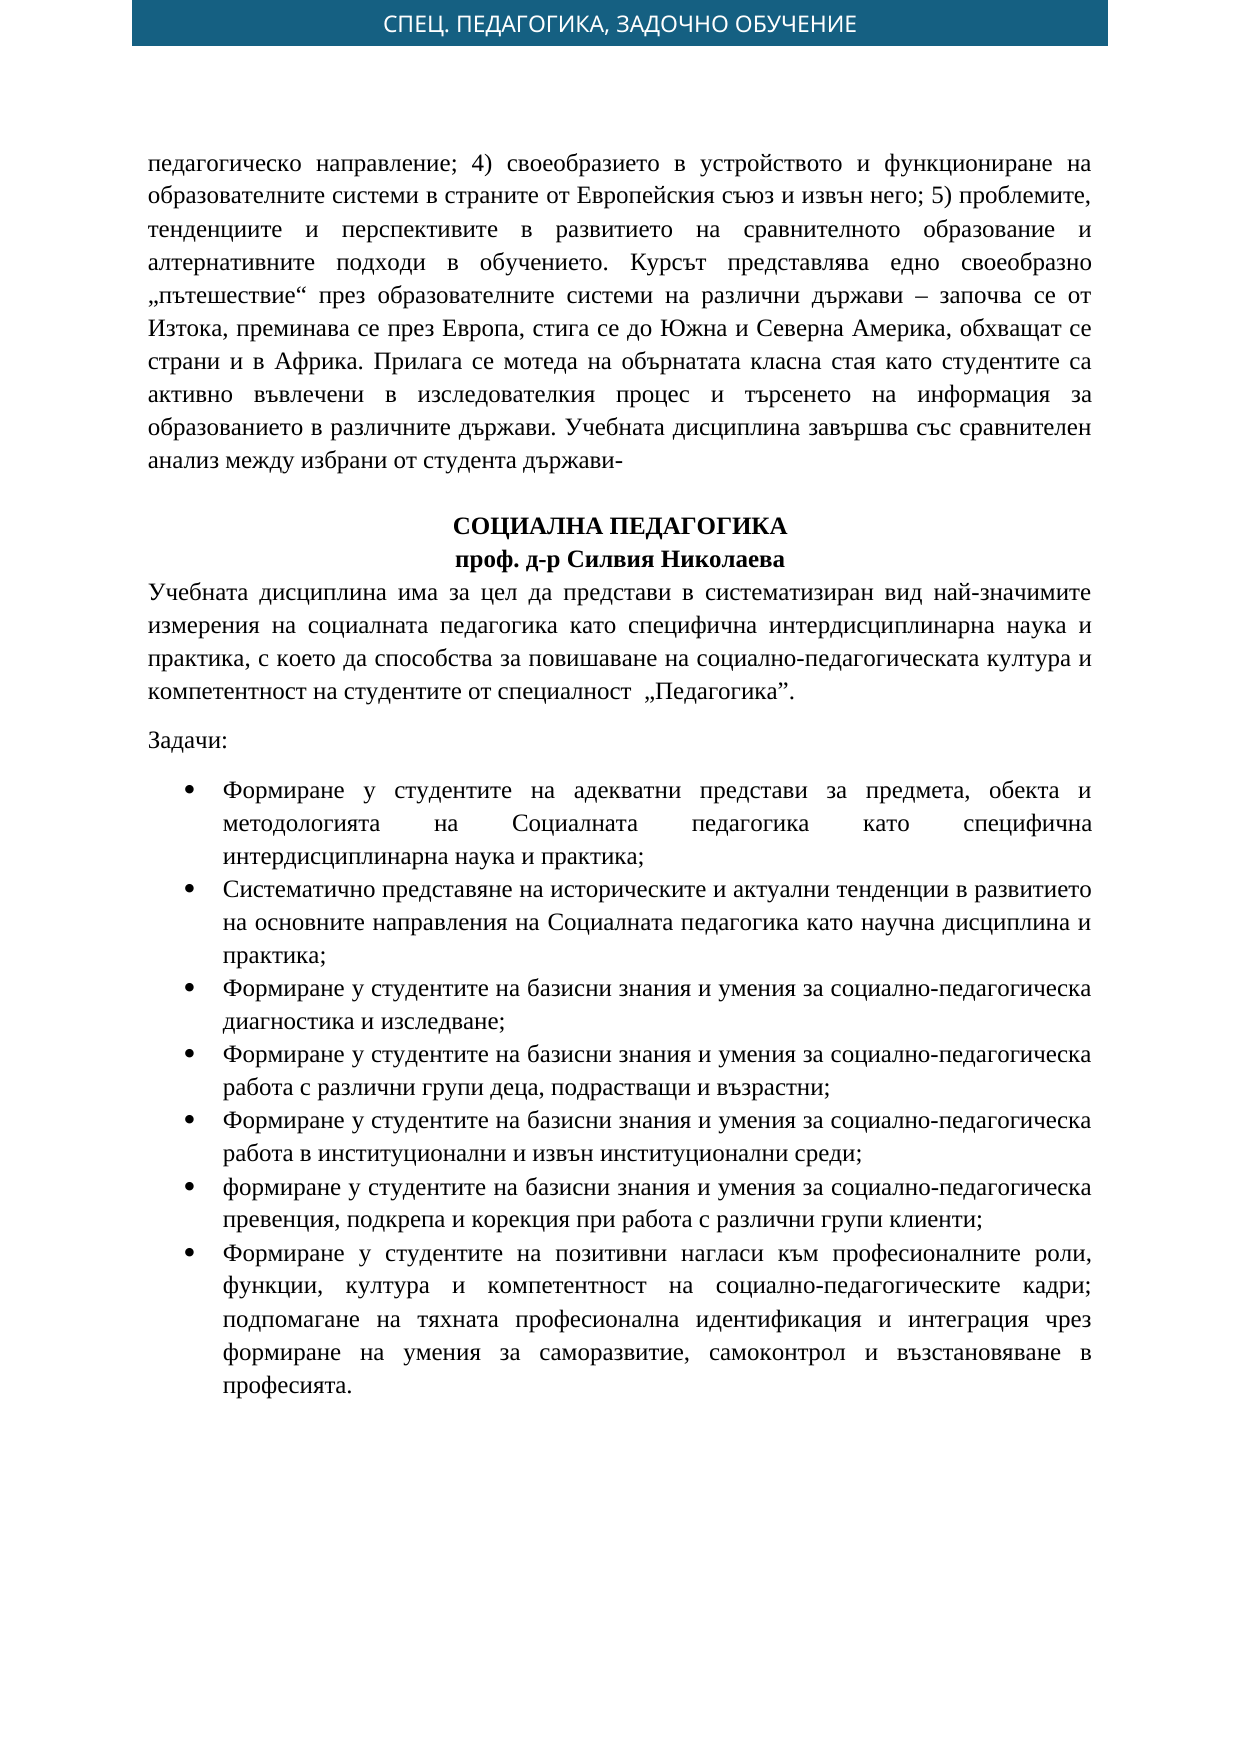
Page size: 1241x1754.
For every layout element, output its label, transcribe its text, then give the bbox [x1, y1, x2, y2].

list Формиране у студентите на позитивни нагласи към професионалните роли, функции, култура и компетентност на социално-педагогическите кадри; подпомагане на тяхната професионална идентификация и интеграция чрез формиране на умения за саморазвитие, самоконтрол и възстановяване в професията. [185, 1238, 1093, 1398]
text СОЦИАЛНА ПЕДАГОГИКА [148, 511, 1093, 539]
list Формиране у студентите на адекватни представи за предмета, обекта и методологията на Социалната педагогика като специфична интердисциплинарна наука и практика; [185, 775, 1093, 870]
text Учебната дисциплина има за цел да представи в систематизиран вид най-значимите измерения на социалната педагогика като специфична интердисциплинарна наука и практика, с което да способства за повишаване на социално-педагогическата култура и компетентност на студентите от специалност „Педагогика”. [148, 577, 1093, 705]
list Формиране у студентите на базисни знания и умения за социално-педагогическа диагностика и изследване; [185, 973, 1093, 1035]
text проф. д-р Силвия Николаева [148, 544, 1093, 573]
list формиране у студентите на базисни знания и умения за социално-педагогическа превенция, подкрепа и корекция при работа с различни групи клиенти; [185, 1172, 1093, 1233]
text Задачи: [148, 726, 1093, 754]
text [148, 148, 1093, 473]
list Систематично представяне на историческите и актуални тенденции в развитието на основните направления на Социалната педагогика като научна дисциплина и практика; [185, 874, 1093, 969]
list Формиране у студентите на базисни знания и умения за социално-педагогическа работа с различни групи деца, подрастващи и възрастни; [185, 1039, 1093, 1101]
list Формиране у студентите на базисни знания и умения за социално-педагогическа работа в институционални и извън институционални среди; [185, 1106, 1093, 1167]
